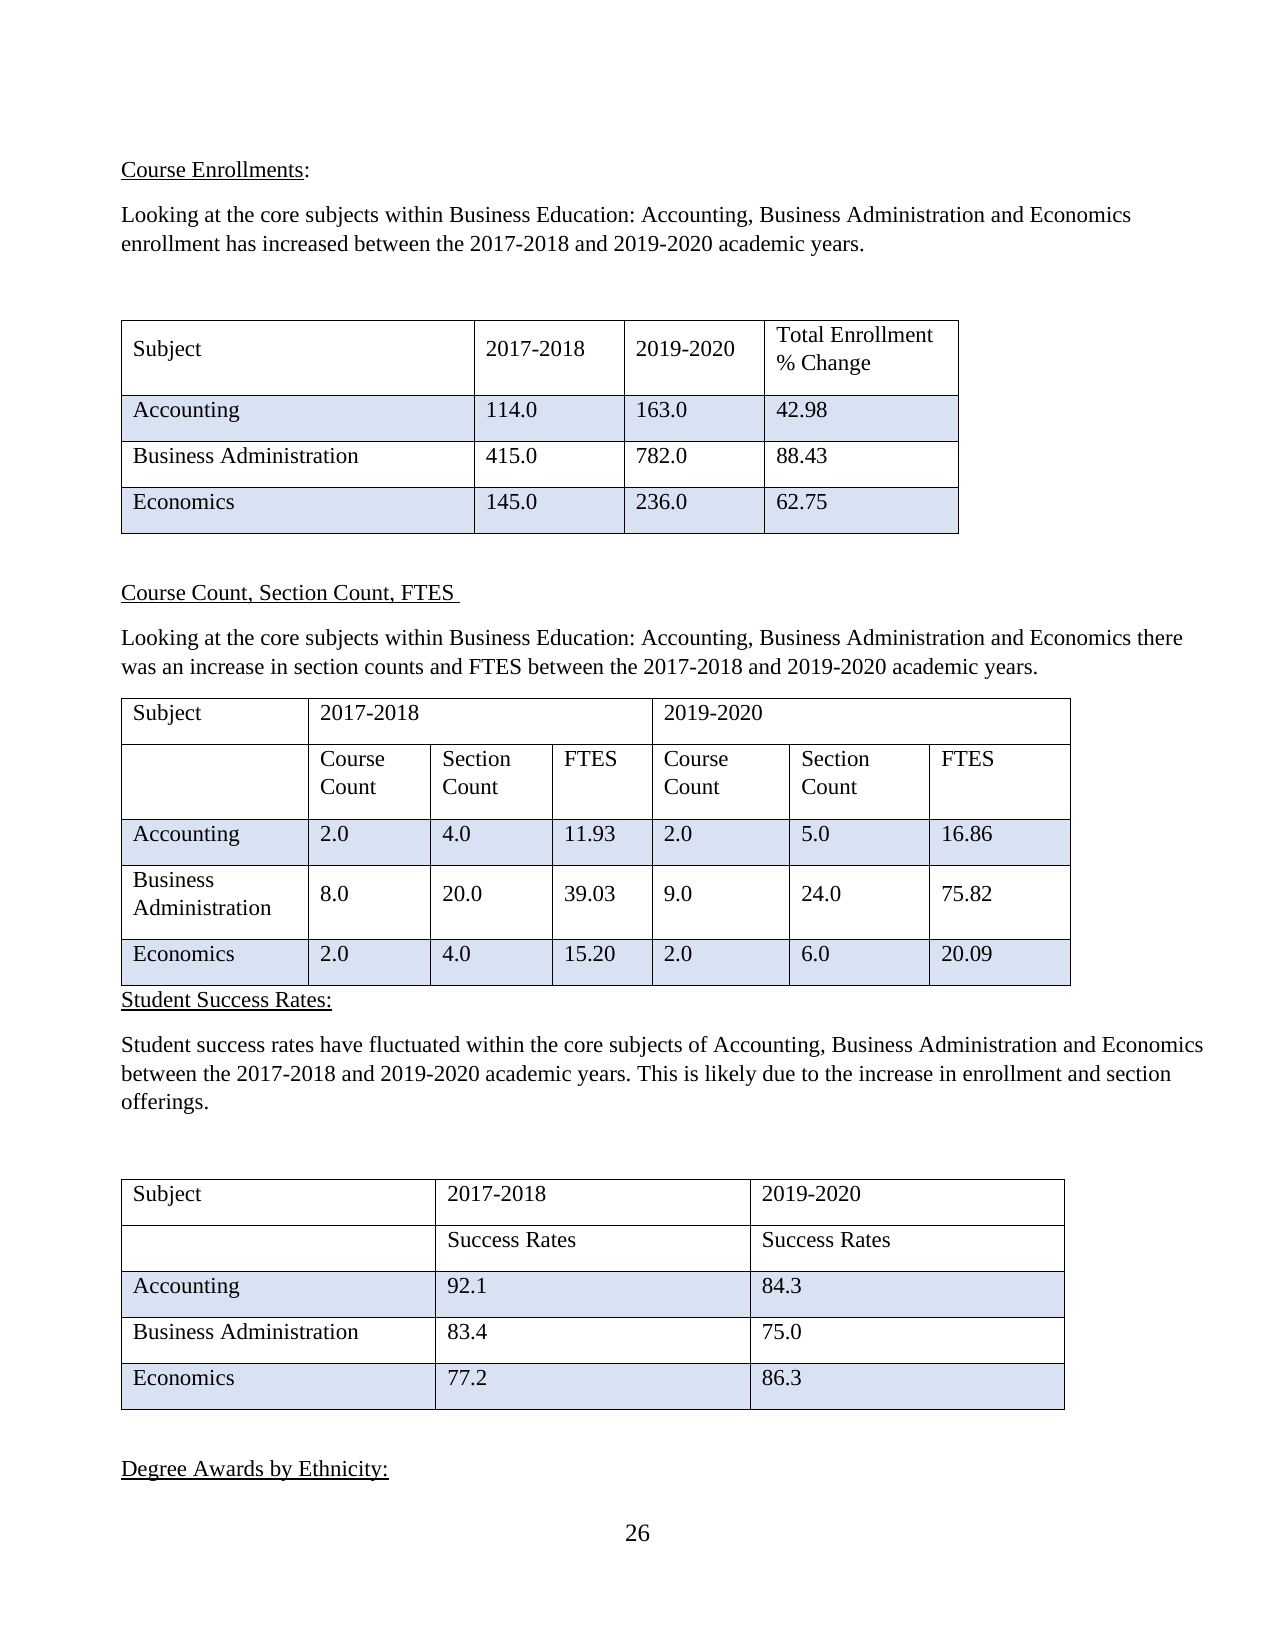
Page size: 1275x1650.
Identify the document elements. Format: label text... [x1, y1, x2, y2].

table_cell 2.0 [653, 940, 789, 985]
table_cell 42.98 [765, 396, 958, 441]
table_cell 2.0 [653, 820, 789, 865]
table_cell Accounting [122, 1272, 435, 1317]
table_cell Economics [122, 488, 474, 533]
table_cell 83.4 [436, 1318, 750, 1363]
text Looking at the core subjects within Business Education: Accounting, Business Administration and Economics there was an increase in section counts and FTES between the 2017-2018 and 2019-2020 academic years. [121, 624, 1219, 679]
text Course Enrollments: [121, 156, 1219, 183]
table_cell 4.0 [431, 940, 552, 985]
text Student Success Rates: [121, 986, 1219, 1013]
table_header 2019-2020 [625, 321, 764, 394]
table_cell Section Count [790, 745, 929, 818]
table_cell 11.93 [553, 820, 652, 865]
table_header 2019-2020 [751, 1180, 1064, 1225]
table_cell 2.0 [309, 820, 430, 865]
text Student success rates have fluctuated within the core subjects of Accounting, Business Administration and Economics between the 2017-2018 and 2019-2020 academic years. This is likely due to the increase in enrollment and section offerings. [121, 1032, 1219, 1115]
table_cell 4.0 [431, 820, 552, 865]
table_cell 39.03 [553, 866, 652, 939]
table_header Total Enrollment % Change [765, 321, 958, 394]
table_cell 114.0 [475, 396, 624, 441]
table_cell 24.0 [790, 866, 929, 939]
table_header 2017-2018 [436, 1180, 750, 1225]
table_header Subject [122, 699, 308, 744]
table_cell Business Administration [122, 866, 308, 939]
text Looking at the core subjects within Business Education: Accounting, Business Administration and Economics enrollment has increased between the 2017-2018 and 2019-2020 academic years. [121, 201, 1219, 256]
table_cell 62.75 [765, 488, 958, 533]
table_cell [122, 1226, 435, 1271]
table_header 2017-2018 [309, 699, 652, 744]
table_cell Economics [122, 1364, 435, 1409]
table_cell Accounting [122, 396, 474, 441]
table_cell [122, 745, 308, 818]
table_cell Success Rates [751, 1226, 1064, 1271]
table_cell 88.43 [765, 442, 958, 487]
table_cell 75.82 [930, 866, 1070, 939]
table_cell Accounting [122, 820, 308, 865]
table_cell Section Count [431, 745, 552, 818]
table_cell Course Count [653, 745, 789, 818]
text Degree Awards by Ethnicity: [121, 1456, 1219, 1482]
table_cell 2.0 [309, 940, 430, 985]
table_cell Business Administration [122, 442, 474, 487]
table_cell 75.0 [751, 1318, 1064, 1363]
table_header Subject [122, 1180, 435, 1225]
table_cell 15.20 [553, 940, 652, 985]
table_cell 92.1 [436, 1272, 750, 1317]
table_cell 145.0 [475, 488, 624, 533]
table_cell 16.86 [930, 820, 1070, 865]
table_header 2017-2018 [475, 321, 624, 394]
table_cell 8.0 [309, 866, 430, 939]
table_cell Course Count [309, 745, 430, 818]
table_cell 415.0 [475, 442, 624, 487]
table_header Subject [122, 321, 474, 394]
table_cell 782.0 [625, 442, 764, 487]
table_cell Business Administration [122, 1318, 435, 1363]
table_cell Success Rates [436, 1226, 750, 1271]
table_cell Economics [122, 940, 308, 985]
table_cell 20.09 [930, 940, 1070, 985]
table_cell 84.3 [751, 1272, 1064, 1317]
table_cell 163.0 [625, 396, 764, 441]
table_cell 236.0 [625, 488, 764, 533]
text Course Count, Section Count, FTES [121, 579, 1219, 606]
table_cell FTES [553, 745, 652, 818]
table_header 2019-2020 [653, 699, 1070, 744]
table_cell 20.0 [431, 866, 552, 939]
table_cell 77.2 [436, 1364, 750, 1409]
table_cell 5.0 [790, 820, 929, 865]
table_cell FTES [930, 745, 1070, 818]
table_cell 6.0 [790, 940, 929, 985]
table_cell 9.0 [653, 866, 789, 939]
table_cell 86.3 [751, 1364, 1064, 1409]
